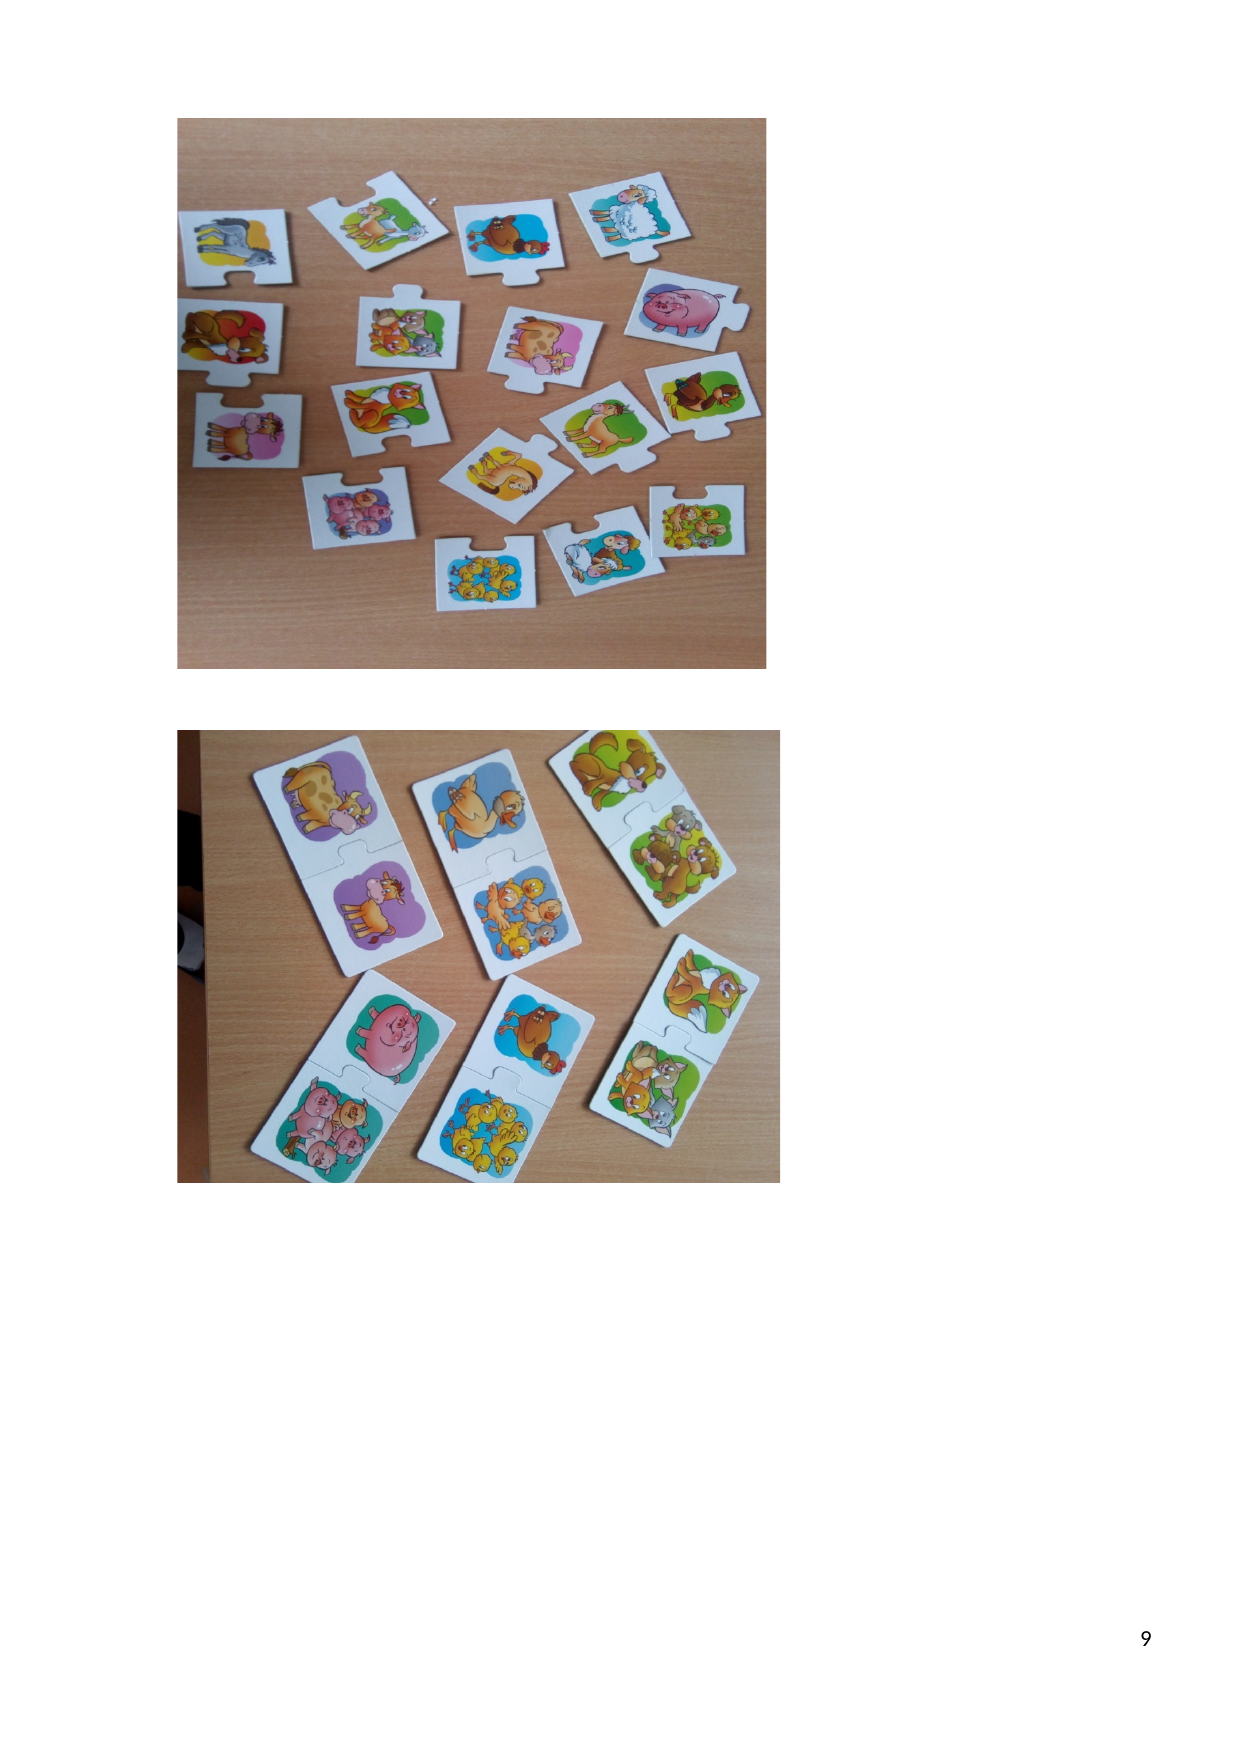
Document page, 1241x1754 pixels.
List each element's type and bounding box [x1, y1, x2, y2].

picture [177, 730, 781, 1183]
picture [177, 118, 767, 669]
